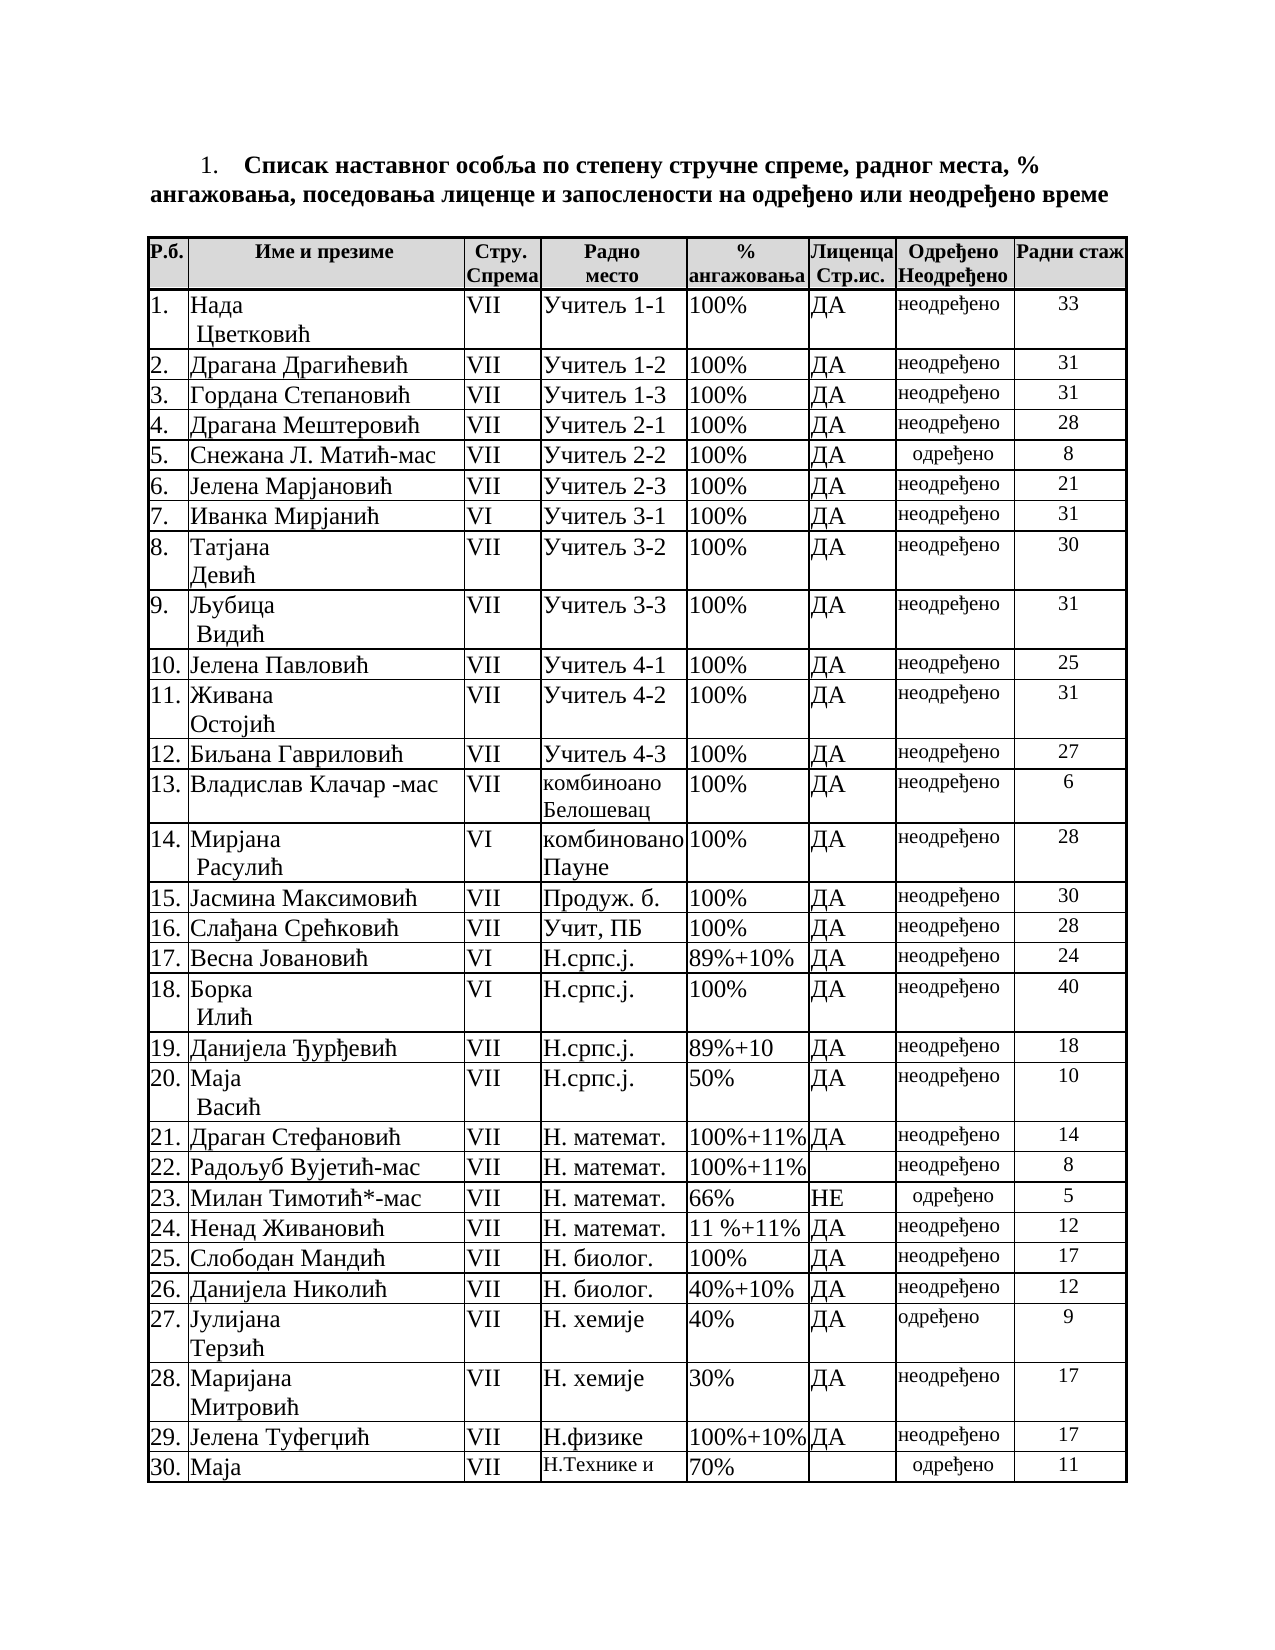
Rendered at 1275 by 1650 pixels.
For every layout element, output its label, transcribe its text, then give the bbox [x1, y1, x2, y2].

table_cell 19. [150, 1033, 188, 1061]
table_cell 31 [1015, 380, 1125, 409]
table_cell ДА [810, 739, 895, 768]
table_cell 100%+10% [688, 1422, 808, 1451]
table_cell Јулијана Терзић [189, 1304, 464, 1361]
table_cell 8 [1015, 441, 1125, 469]
table_cell VII [465, 1304, 540, 1361]
table_cell 100% [688, 739, 808, 768]
table_cell Јелена Павловић [189, 650, 464, 678]
table_cell Слађана Срећковић [189, 913, 464, 942]
table_cell Учитељ 4-1 [542, 650, 686, 678]
table_cell ДА [810, 410, 895, 439]
table_cell неодређено [897, 1152, 1014, 1181]
table_cell 17 [1015, 1422, 1125, 1451]
table_cell 22. [150, 1152, 188, 1181]
table_header Р.б. [150, 239, 188, 287]
table_cell Весна Јовановић [189, 943, 464, 972]
table_cell VII [465, 739, 540, 768]
table_cell Јасмина Максимовић [189, 883, 464, 911]
table_header Лиценца Стр.ис. [810, 239, 895, 287]
table_cell [810, 1452, 895, 1481]
table_cell Данијела Николић [189, 1274, 464, 1302]
table_cell неодређено [897, 1243, 1014, 1272]
table_cell неодређено [897, 1122, 1014, 1151]
table_cell Снежана Л. Матић-мас [189, 441, 464, 469]
table_cell ДА [810, 291, 895, 348]
table_cell VII [465, 1422, 540, 1451]
table_cell неодређено [897, 501, 1014, 530]
table_cell неодређено [897, 1422, 1014, 1451]
table_cell VII [465, 410, 540, 439]
table_cell VII [465, 1243, 540, 1272]
table_cell ДА [810, 680, 895, 737]
table_cell Учитељ 2-1 [542, 410, 686, 439]
table_cell 50% [688, 1063, 808, 1121]
table_cell VI [465, 943, 540, 972]
table_cell 100% [688, 441, 808, 469]
table_cell VII [465, 680, 540, 737]
table_cell Учитељ 3-1 [542, 501, 686, 530]
table_cell VII [465, 1452, 540, 1481]
table_cell VII [465, 532, 540, 589]
table_cell Учит, ПБ [542, 913, 686, 942]
table_cell Владислав Клачар -мас [189, 770, 464, 822]
table_cell VII [465, 380, 540, 409]
table_cell 12. [150, 739, 188, 768]
table_cell 31 [1015, 591, 1125, 648]
table_cell 24 [1015, 943, 1125, 972]
table_cell Радољуб Вујетић-мас [189, 1152, 464, 1181]
table_cell ДА [810, 1422, 895, 1451]
table_cell 100% [688, 591, 808, 648]
table_cell Н. математ. [542, 1122, 686, 1151]
table_cell 27 [1015, 739, 1125, 768]
table_cell Н.физике [542, 1422, 686, 1451]
table_cell ДА [810, 824, 895, 881]
table_cell Н. математ. [542, 1213, 686, 1242]
table_cell 10. [150, 650, 188, 678]
table_cell Данијела Ђурђевић [189, 1033, 464, 1061]
table_cell Живана Остојић [189, 680, 464, 737]
table_cell ДА [810, 350, 895, 378]
table_cell неодређено [897, 824, 1014, 881]
table_cell ДА [810, 1274, 895, 1302]
table_cell 6. [150, 471, 188, 500]
table_cell 31 [1015, 680, 1125, 737]
table_cell 23. [150, 1183, 188, 1211]
table_cell неодређено [897, 883, 1014, 911]
table_cell VII [465, 650, 540, 678]
table_cell 89%+10% [688, 943, 808, 972]
table_cell VII [465, 350, 540, 378]
table_cell 12 [1015, 1274, 1125, 1302]
table_header % ангажовања [688, 239, 808, 287]
table_cell 100% [688, 380, 808, 409]
table_cell 100% [688, 350, 808, 378]
table_cell Н.српс.ј. [542, 1033, 686, 1061]
table_cell 100% [688, 471, 808, 500]
table_cell 11 %+11% [688, 1213, 808, 1242]
table_cell 100% [688, 1243, 808, 1272]
table_cell VII [465, 1183, 540, 1211]
table_cell неодређено [897, 680, 1014, 737]
table_cell Н. хемије [542, 1304, 686, 1361]
table_cell ДА [810, 1122, 895, 1151]
table_cell 28 [1015, 824, 1125, 881]
table_cell 12 [1015, 1213, 1125, 1242]
table_cell 100% [688, 650, 808, 678]
table_cell Учитељ 2-3 [542, 471, 686, 500]
table_cell VII [465, 1152, 540, 1181]
table_cell комбиноано Белошевац [542, 770, 686, 822]
table_cell Милан Тимотић*-мас [189, 1183, 464, 1211]
table_cell VI [465, 501, 540, 530]
table_cell неодређено [897, 410, 1014, 439]
table_cell ДА [810, 1363, 895, 1421]
table_cell 100% [688, 824, 808, 881]
table_cell VII [465, 883, 540, 911]
table_cell 40% [688, 1304, 808, 1361]
table_cell 28 [1015, 913, 1125, 942]
table_cell VI [465, 824, 540, 881]
table_cell Н.српс.ј. [542, 974, 686, 1031]
table_cell Биљана Гавриловић [189, 739, 464, 768]
table_cell VI [465, 974, 540, 1031]
table_cell 8 [1015, 1152, 1125, 1181]
table_cell Борка Илић [189, 974, 464, 1031]
table_cell 25 [1015, 650, 1125, 678]
table_cell неодређено [897, 532, 1014, 589]
table_cell 100% [688, 680, 808, 737]
table_cell Продуж. б. [542, 883, 686, 911]
table_cell 30 [1015, 532, 1125, 589]
table_cell ДА [810, 471, 895, 500]
table_cell 9. [150, 591, 188, 648]
table_cell 7. [150, 501, 188, 530]
table_header Име и презиме [189, 239, 464, 287]
table_cell ДА [810, 501, 895, 530]
table_cell неодређено [897, 591, 1014, 648]
table_cell 8. [150, 532, 188, 589]
table_cell VII [465, 1363, 540, 1421]
table_cell 31 [1015, 501, 1125, 530]
table_cell Н. биолог. [542, 1274, 686, 1302]
table_cell неодређено [897, 739, 1014, 768]
table_cell ДА [810, 770, 895, 822]
table_cell Учитељ 3-2 [542, 532, 686, 589]
table_cell 30 [1015, 883, 1125, 911]
table_cell Н. математ. [542, 1152, 686, 1181]
table_cell неодређено [897, 350, 1014, 378]
table_cell 18. [150, 974, 188, 1031]
table_cell 11. [150, 680, 188, 737]
table_cell 5 [1015, 1183, 1125, 1211]
table_cell Иванка Мирјанић [189, 501, 464, 530]
table_cell Јелена Туфегџић [189, 1422, 464, 1451]
table_cell Учитељ 1-1 [542, 291, 686, 348]
table_cell 28 [1015, 410, 1125, 439]
table_cell неодређено [897, 943, 1014, 972]
table_cell 25. [150, 1243, 188, 1272]
table_cell 2. [150, 350, 188, 378]
table_cell 100% [688, 532, 808, 589]
table_cell Учитељ 2-2 [542, 441, 686, 469]
table_cell 70% [688, 1452, 808, 1481]
table_cell VII [465, 471, 540, 500]
table_cell 21. [150, 1122, 188, 1151]
table_cell Мирјана Расулић [189, 824, 464, 881]
table_cell 4. [150, 410, 188, 439]
table_cell Учитељ 4-2 [542, 680, 686, 737]
table_cell VII [465, 1122, 540, 1151]
table_cell ДА [810, 913, 895, 942]
table_cell 15. [150, 883, 188, 911]
table_cell неодређено [897, 974, 1014, 1031]
table_cell 9 [1015, 1304, 1125, 1361]
table_cell VII [465, 1033, 540, 1061]
table_cell 100% [688, 974, 808, 1031]
table_cell 100%+11% [688, 1152, 808, 1181]
table_cell 100% [688, 291, 808, 348]
table_cell одређено [897, 1183, 1014, 1211]
table_cell 30% [688, 1363, 808, 1421]
table_cell ДА [810, 650, 895, 678]
table_cell Маја Ракић [189, 1452, 464, 1481]
table_cell 1. [150, 291, 188, 348]
table_cell 20. [150, 1063, 188, 1121]
table_cell неодређено [897, 471, 1014, 500]
table_cell VII [465, 1213, 540, 1242]
table_cell ДА [810, 883, 895, 911]
table_cell Маријана Митровић [189, 1363, 464, 1421]
table_cell 26. [150, 1274, 188, 1302]
table_cell 27. [150, 1304, 188, 1361]
table_cell 3. [150, 380, 188, 409]
table_cell 14. [150, 824, 188, 881]
table_cell неодређено [897, 1063, 1014, 1121]
table_cell Ненад Живановић [189, 1213, 464, 1242]
table_cell Н. математ. [542, 1183, 686, 1211]
table_cell ДА [810, 1033, 895, 1061]
table_cell Учитељ 1-2 [542, 350, 686, 378]
table_cell 10 [1015, 1063, 1125, 1121]
table_cell 16. [150, 913, 188, 942]
table_cell 100% [688, 770, 808, 822]
table_cell комбиновано Пауне [542, 824, 686, 881]
table_cell 30. [150, 1452, 188, 1481]
table_cell одређено [897, 1452, 1014, 1481]
table_cell Нада Цветковић [189, 291, 464, 348]
table_cell VII [465, 913, 540, 942]
table_cell VII [465, 441, 540, 469]
table_cell Н.српс.ј. [542, 943, 686, 972]
table_cell 17. [150, 943, 188, 972]
table_cell 100% [688, 913, 808, 942]
table_cell 100%+11% [688, 1122, 808, 1151]
table_cell 17 [1015, 1363, 1125, 1421]
table_cell ДА [810, 532, 895, 589]
table_cell неодређено [897, 770, 1014, 822]
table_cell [542, 1452, 686, 1481]
table_cell ДА [810, 943, 895, 972]
table_cell VII [465, 1063, 540, 1121]
table_cell 21 [1015, 471, 1125, 500]
table_cell 89%+10 [688, 1033, 808, 1061]
table_cell VII [465, 770, 540, 822]
table_cell 13. [150, 770, 188, 822]
table_cell неодређено [897, 291, 1014, 348]
table_cell 28. [150, 1363, 188, 1421]
table_cell 40 [1015, 974, 1125, 1031]
table_cell 11 [1015, 1452, 1125, 1481]
table_cell одређено [897, 1304, 1014, 1361]
table_cell ДА [810, 1304, 895, 1361]
table_cell неодређено [897, 1363, 1014, 1421]
table_cell неодређено [897, 913, 1014, 942]
table_cell ДА [810, 974, 895, 1031]
table_cell 6 [1015, 770, 1125, 822]
table_cell неодређено [897, 650, 1014, 678]
table_cell Гордана Степановић [189, 380, 464, 409]
table_cell 18 [1015, 1033, 1125, 1061]
table_header Одређено Неодређено [897, 239, 1014, 287]
text 1. Списак наставног особља по степену стручне спреме, радног места, % ангажовања, поседовања лиценце и запослености на одређено или неодређено време [150, 150, 1125, 207]
table_cell Учитељ 3-3 [542, 591, 686, 648]
table_cell VII [465, 291, 540, 348]
table_cell 100% [688, 410, 808, 439]
table_cell 66% [688, 1183, 808, 1211]
table_cell VII [465, 591, 540, 648]
table_header Радно место [542, 239, 686, 287]
table_cell Учитељ 4-3 [542, 739, 686, 768]
table_cell 31 [1015, 350, 1125, 378]
table_cell 14 [1015, 1122, 1125, 1151]
table_cell неодређено [897, 1213, 1014, 1242]
table_cell ДА [810, 591, 895, 648]
table_cell 100% [688, 883, 808, 911]
table_cell [810, 1152, 895, 1181]
table_cell Љубица Видић [189, 591, 464, 648]
table_cell ДА [810, 380, 895, 409]
table_cell ДА [810, 441, 895, 469]
table_cell 29. [150, 1422, 188, 1451]
table_cell Драгана Драгићевић [189, 350, 464, 378]
table_cell Маја Васић [189, 1063, 464, 1121]
table_cell Учитељ 1-3 [542, 380, 686, 409]
table_cell Н. биолог. [542, 1243, 686, 1272]
table_cell Н.српс.ј. [542, 1063, 686, 1121]
table_cell ДА [810, 1063, 895, 1121]
table_header Стру. Спрема [465, 239, 540, 287]
table_cell ДА [810, 1243, 895, 1272]
table_cell 33 [1015, 291, 1125, 348]
table_cell 40%+10% [688, 1274, 808, 1302]
table_cell 24. [150, 1213, 188, 1242]
table_cell Н. хемије [542, 1363, 686, 1421]
table_cell Слободан Мандић [189, 1243, 464, 1272]
table_header Радни стаж [1015, 239, 1125, 287]
table_cell неодређено [897, 1033, 1014, 1061]
table_cell 17 [1015, 1243, 1125, 1272]
table_cell Татјана Девић [189, 532, 464, 589]
table_cell НЕ [810, 1183, 895, 1211]
table_cell 100% [688, 501, 808, 530]
table_cell Јелена Марјановић [189, 471, 464, 500]
table_cell одређено [897, 441, 1014, 469]
table_cell ДА [810, 1213, 895, 1242]
table_cell Драган Стефановић [189, 1122, 464, 1151]
table_cell неодређено [897, 1274, 1014, 1302]
table_cell VII [465, 1274, 540, 1302]
table_cell неодређено [897, 380, 1014, 409]
table_cell Драгана Мештеровић [189, 410, 464, 439]
table_cell 5. [150, 441, 188, 469]
